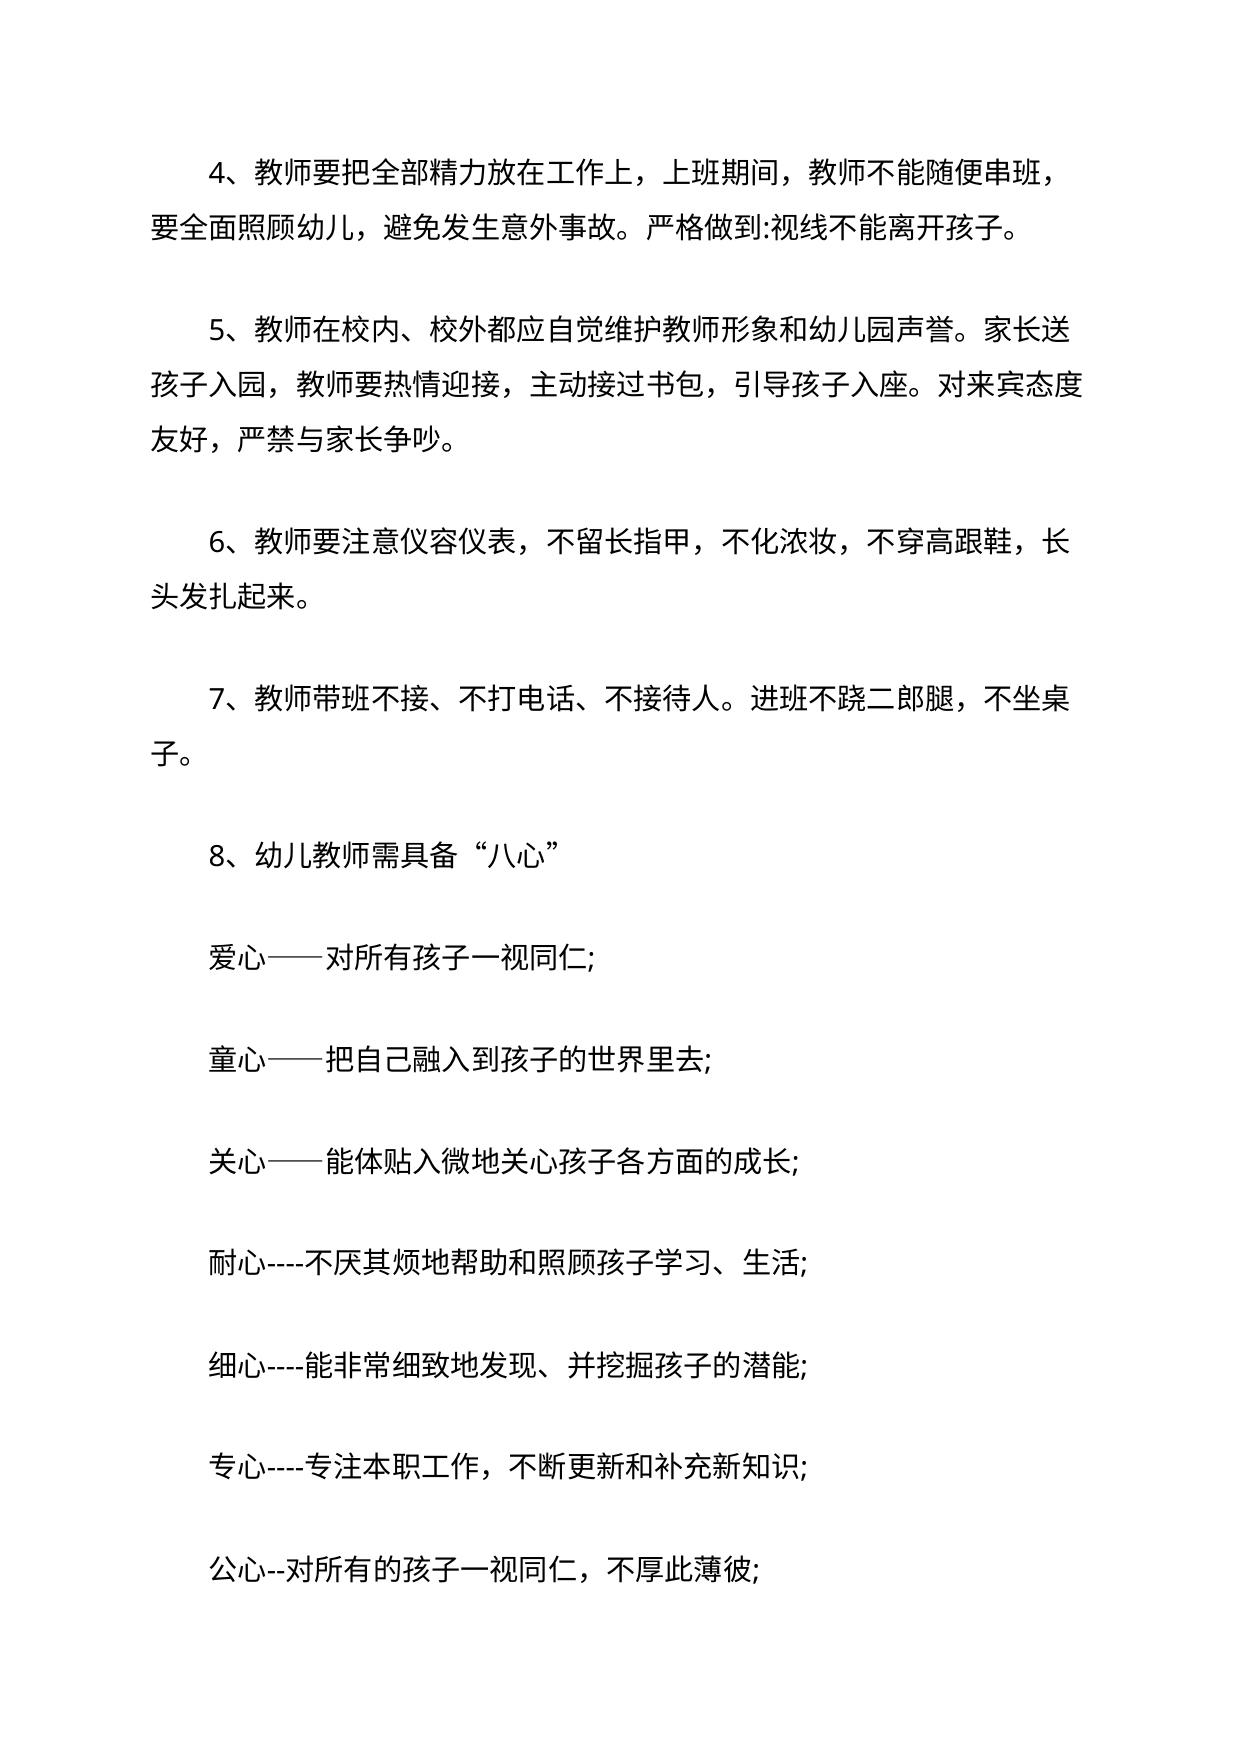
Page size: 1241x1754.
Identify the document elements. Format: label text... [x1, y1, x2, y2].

text 6、教师要注意仪容仪表，不留长指甲，不化浓妆，不穿高跟鞋，长头发扎起来。 [150, 519, 1090, 616]
text 关心——能体贴入微地关心孩子各方面的成长; [150, 1138, 1090, 1181]
text 耐心----不厌其烦地帮助和照顾孩子学习、生活; [150, 1240, 1090, 1282]
text 专心----专注本职工作，不断更新和补充新知识; [150, 1444, 1090, 1486]
text 公心--对所有的孩子一视同仁，不厚此薄彼; [150, 1546, 1090, 1588]
text 5、教师在校内、校外都应自觉维护教师形象和幼儿园声誉。家长送孩子入园，教师要热情迎接，主动接过书包，引导孩子入座。对来宾态度友好，严禁与家长争吵。 [150, 307, 1090, 459]
text 童心——把自己融入到孩子的世界里去; [150, 1036, 1090, 1078]
text 爱心——对所有孩子一视同仁; [150, 934, 1090, 977]
text 8、幼儿教师需具备“八心” [150, 832, 1090, 874]
text 细心----能非常细致地发现、并挖掘孩子的潜能; [150, 1342, 1090, 1384]
text 7、教师带班不接、不打电话、不接待人。进班不跷二郎腿，不坐桌子。 [150, 675, 1090, 773]
text 4、教师要把全部精力放在工作上，上班期间，教师不能随便串班，要全面照顾幼儿，避免发生意外事故。严格做到:视线不能离开孩子。 [150, 150, 1090, 247]
